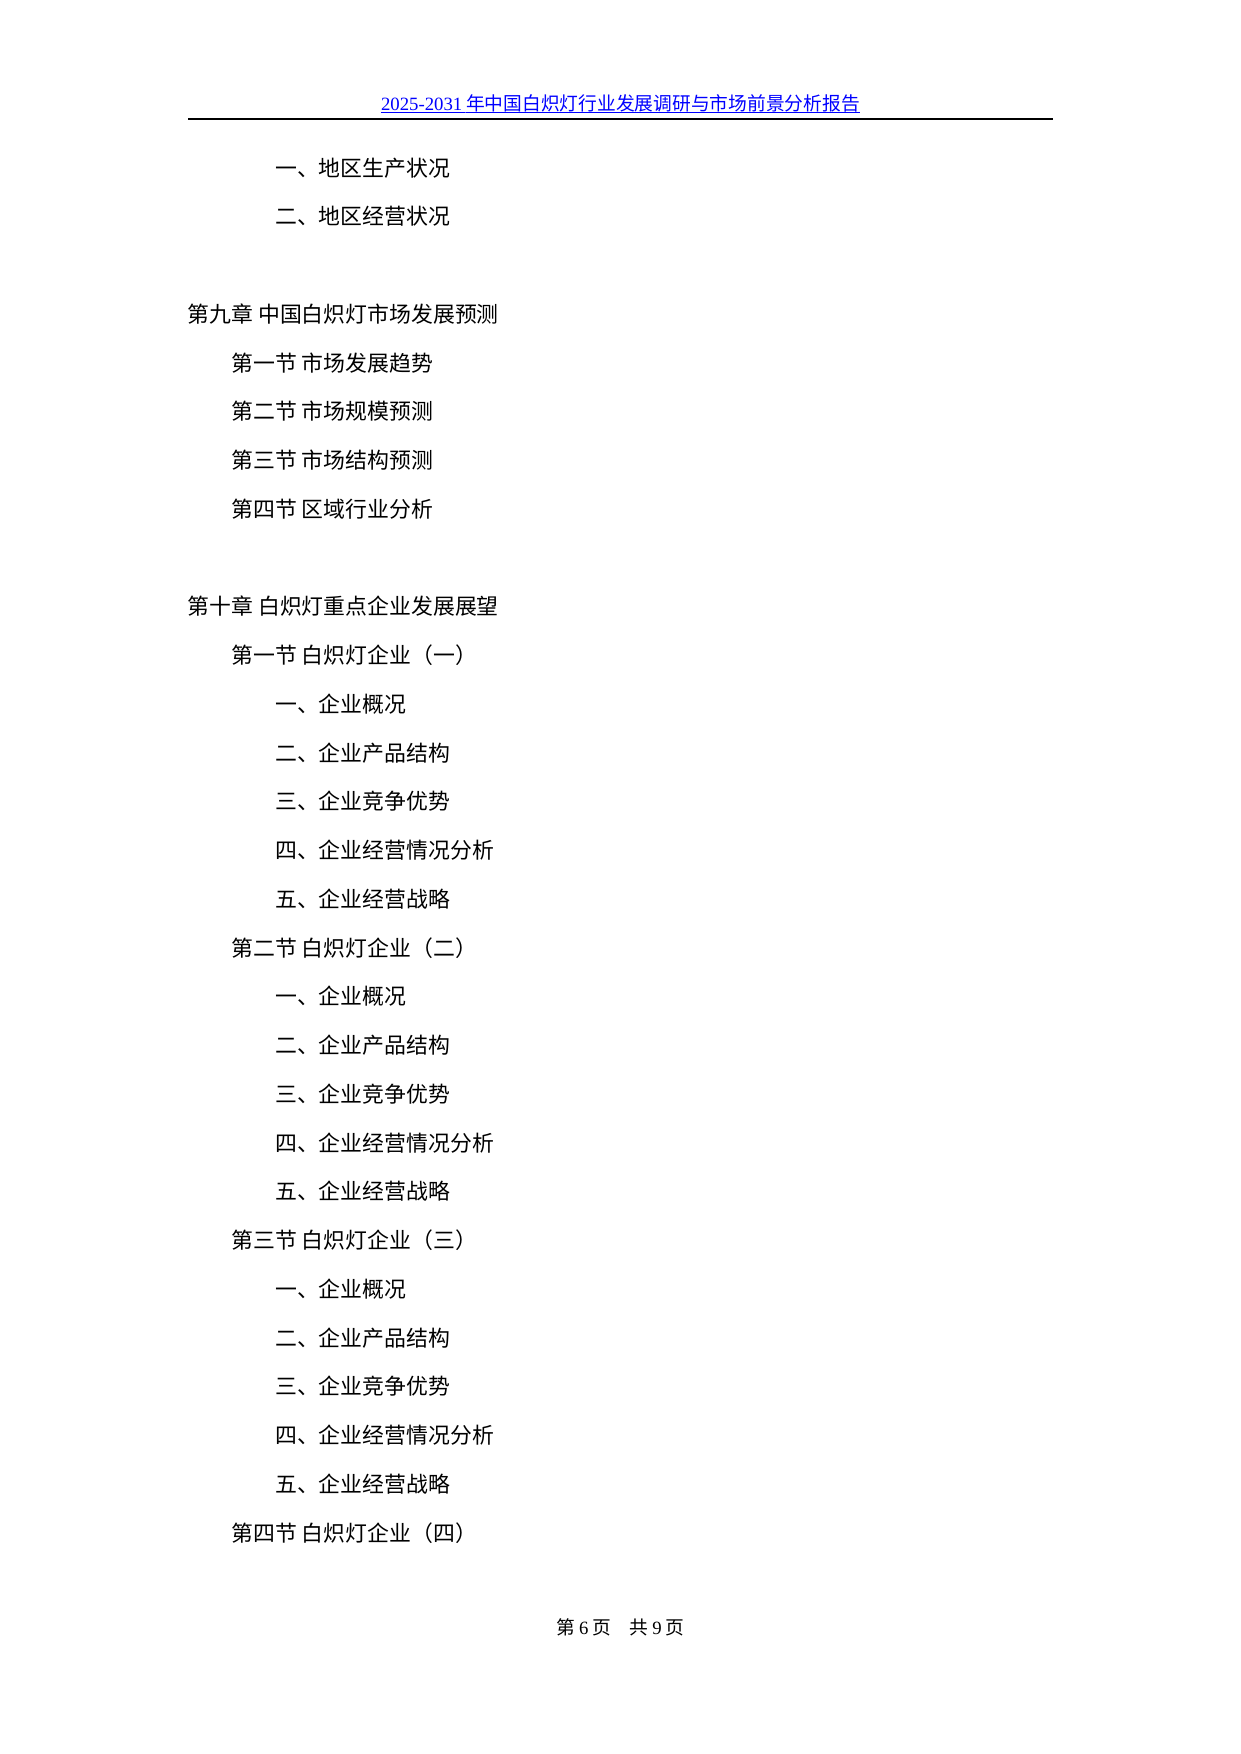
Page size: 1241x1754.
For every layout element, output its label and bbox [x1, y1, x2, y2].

text [187, 150, 1053, 1548]
